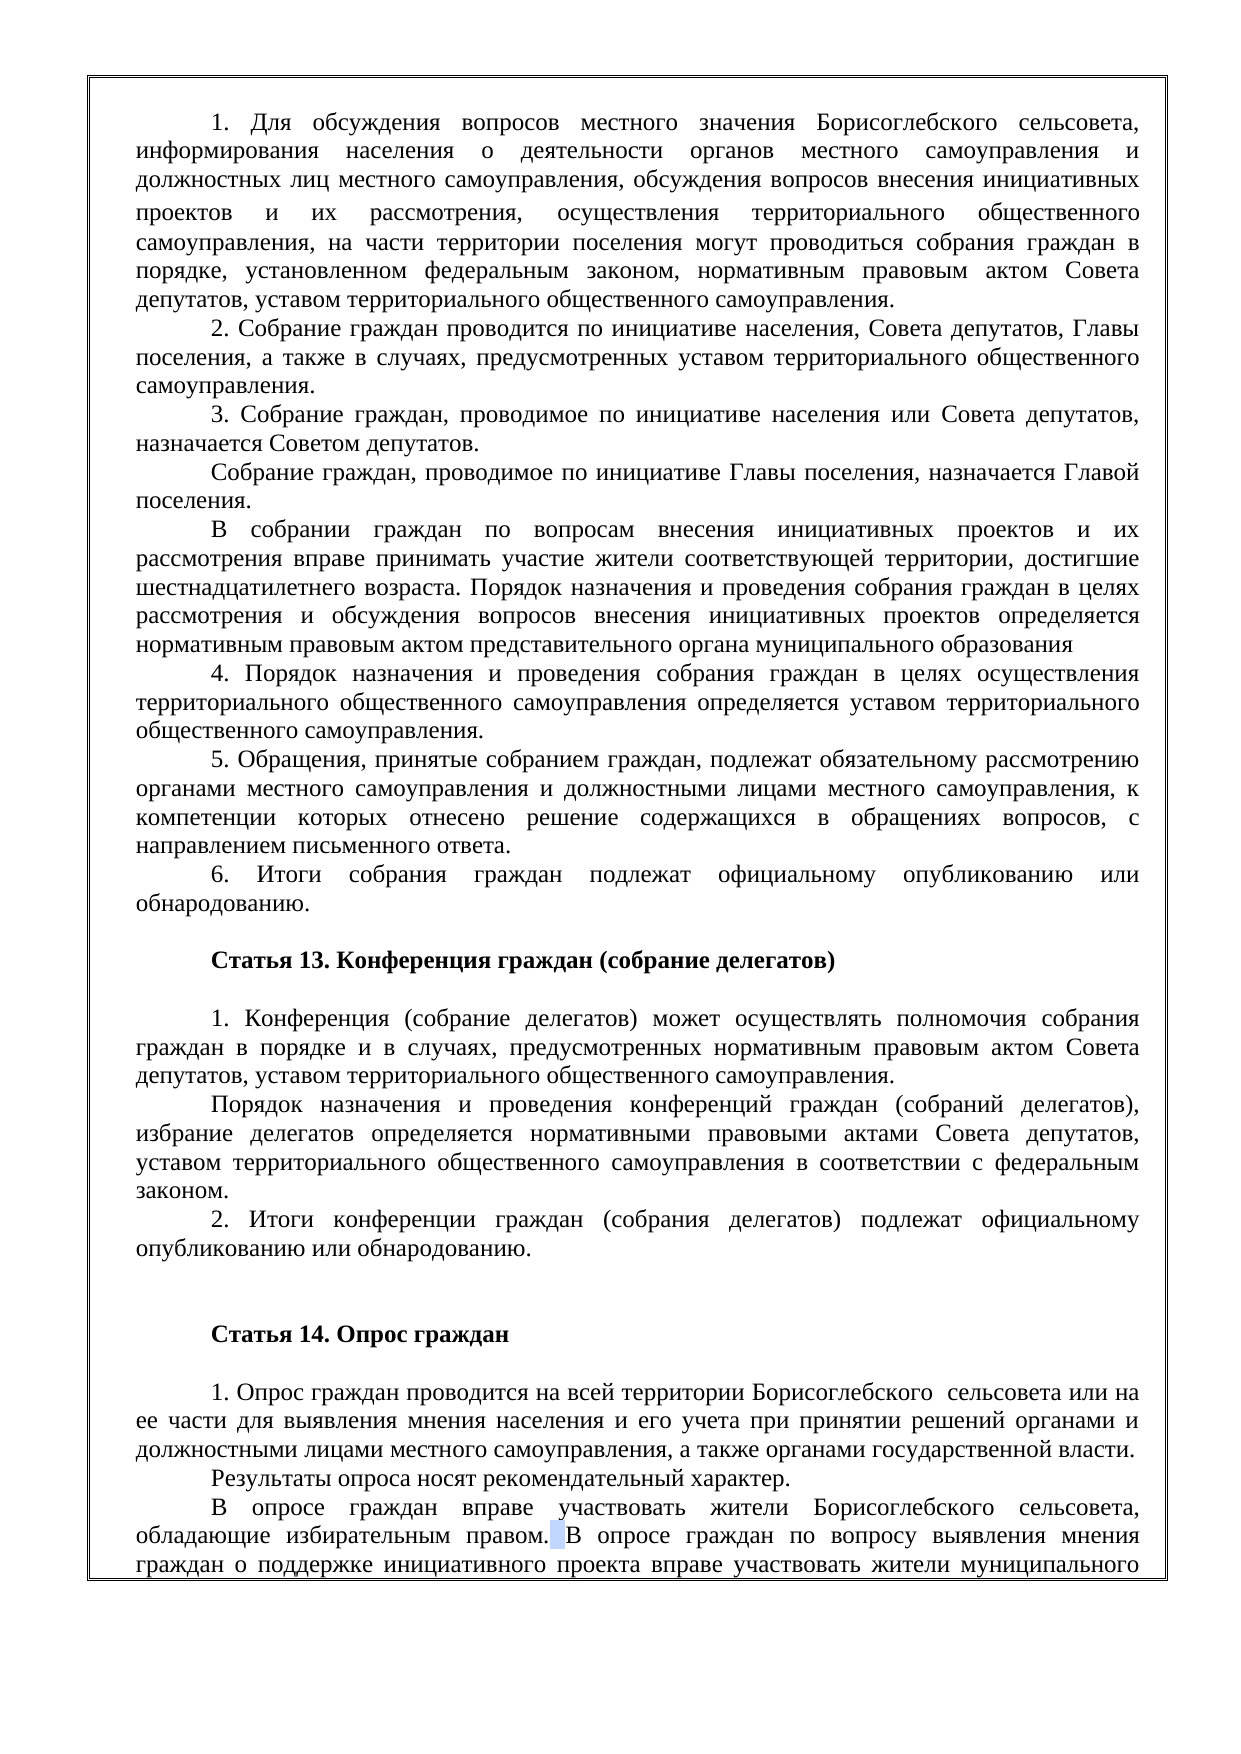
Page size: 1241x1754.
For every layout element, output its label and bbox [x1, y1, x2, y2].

table_header [90, 78, 1165, 1578]
